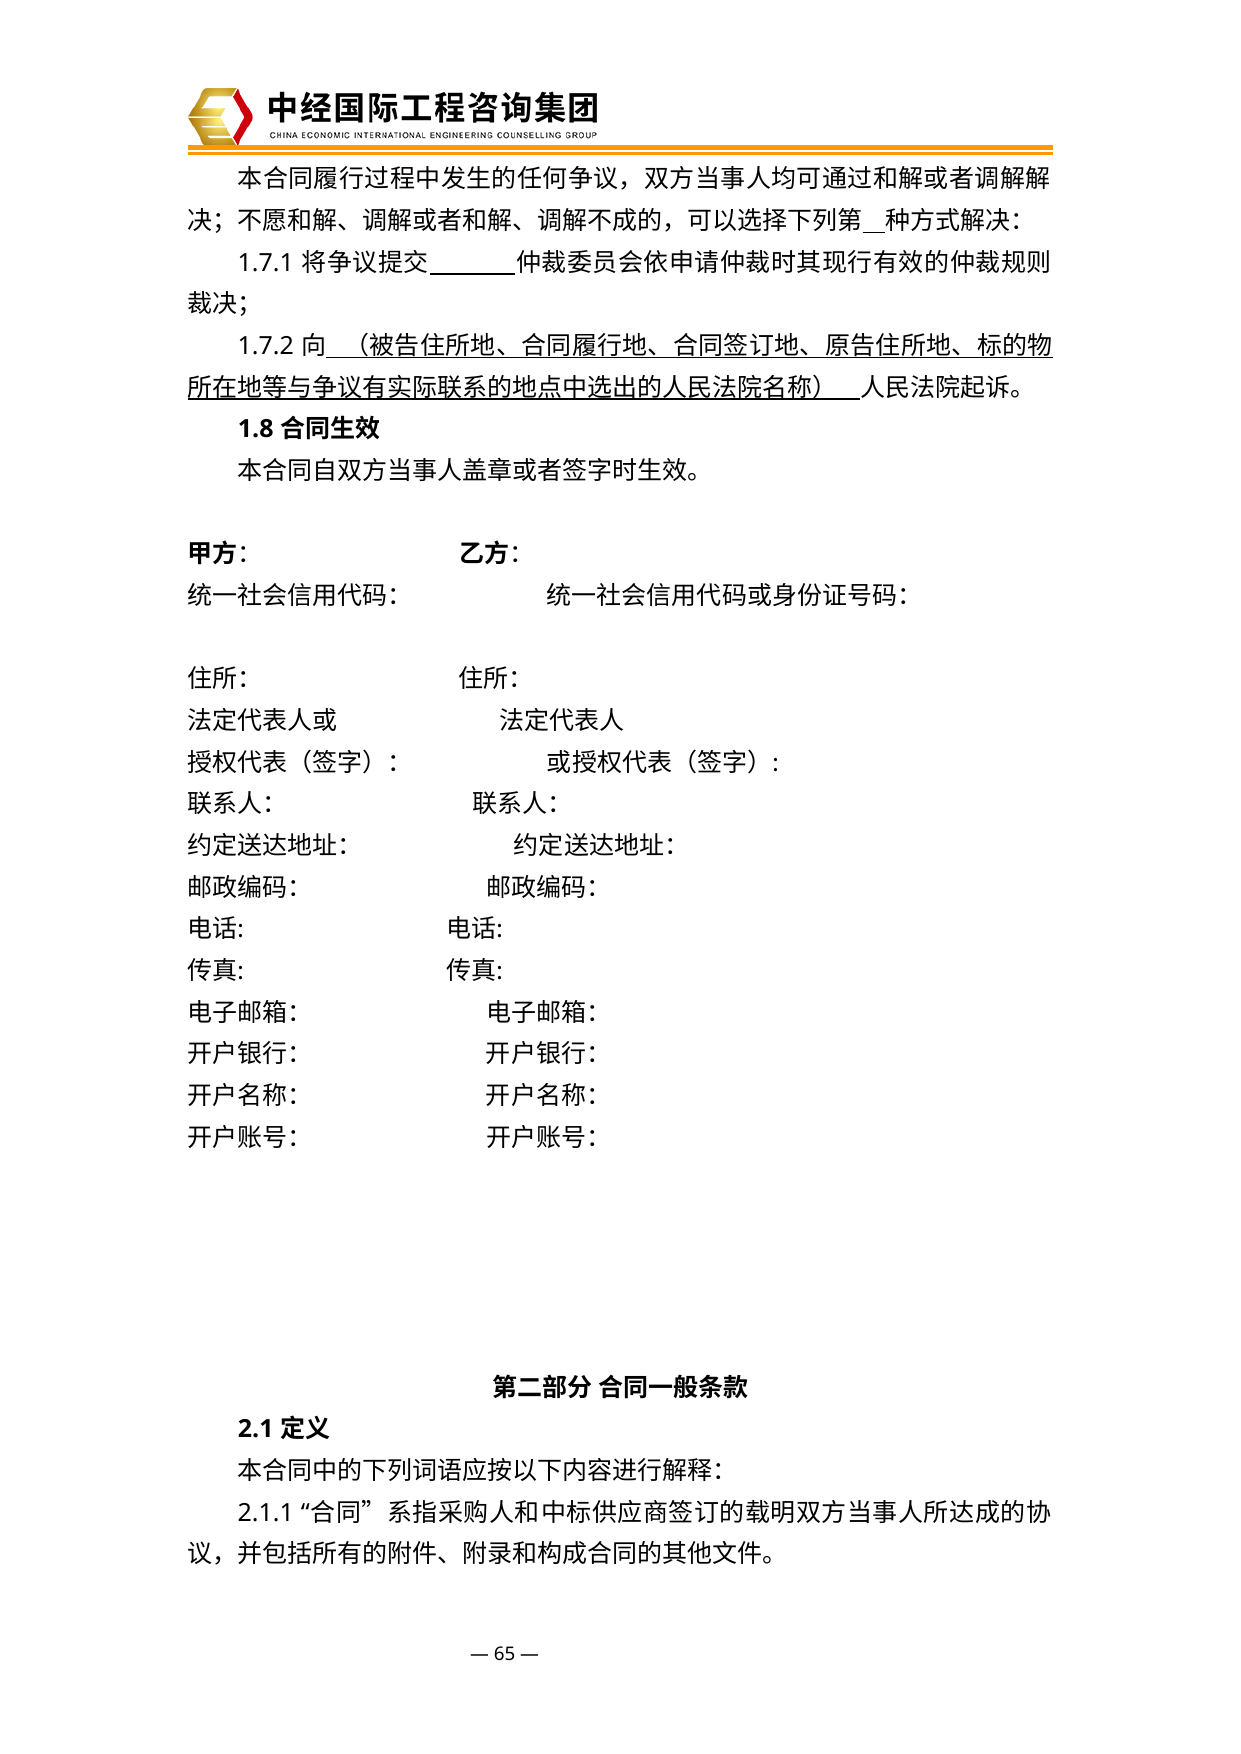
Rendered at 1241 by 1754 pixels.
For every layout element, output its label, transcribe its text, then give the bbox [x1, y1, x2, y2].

text 甲方： 乙方： [187, 529, 1053, 571]
text 2.1 定义 [187, 1404, 1053, 1446]
text 本合同履行过程中发生的任何争议，双方当事人均可通过和解或者调解解决；不愿和解、调解或者和解、调解不成的，可以选择下列第 种方式解决： [187, 154, 1053, 238]
text 统一社会信用代码： 统一社会信用代码或身份证号码： [187, 571, 1053, 613]
text 法定代表人或 法定代表人 [187, 696, 1053, 738]
text 2.1.1 “合同”系指采购人和中标供应商签订的载明双方当事人所达成的协议，并包括所有的附件、附录和构成合同的其他文件。 [187, 1488, 1053, 1571]
picture [187, 88, 619, 146]
text 传真: 传真: [187, 946, 1053, 988]
text 约定送达地址： 约定送达地址： [187, 821, 1053, 863]
text 邮政编码： 邮政编码： [187, 863, 1053, 904]
text 第二部分 合同一般条款 [187, 1363, 1053, 1404]
text 1.8 合同生效 [187, 404, 1053, 446]
text 1.7.1 将争议提交 仲裁委员会依申请仲裁时其现行有效的仲裁规则裁决； [187, 238, 1053, 321]
text 联系人： 联系人： [187, 779, 1053, 821]
text 开户名称： 开户名称： [187, 1071, 1053, 1113]
text 1.7.2 向 （被告住所地、合同履行地、合同签订地、原告住所地、标的物所在地等与争议有实际联系的地点中选出的人民法院名称） 人民法院起诉。 [187, 321, 1053, 404]
text 电话: 电话: [187, 904, 1053, 946]
text 开户银行： 开户银行： [187, 1029, 1053, 1071]
text 住所： 住所： [187, 654, 1053, 696]
text 授权代表（签字）： 或授权代表（签字）: [187, 738, 1053, 779]
text 开户账号： 开户账号： [187, 1113, 1053, 1154]
text 电子邮箱： 电子邮箱： [187, 988, 1053, 1029]
text 本合同自双方当事人盖章或者签字时生效。 [187, 446, 1053, 488]
text 本合同中的下列词语应按以下内容进行解释： [187, 1446, 1053, 1488]
